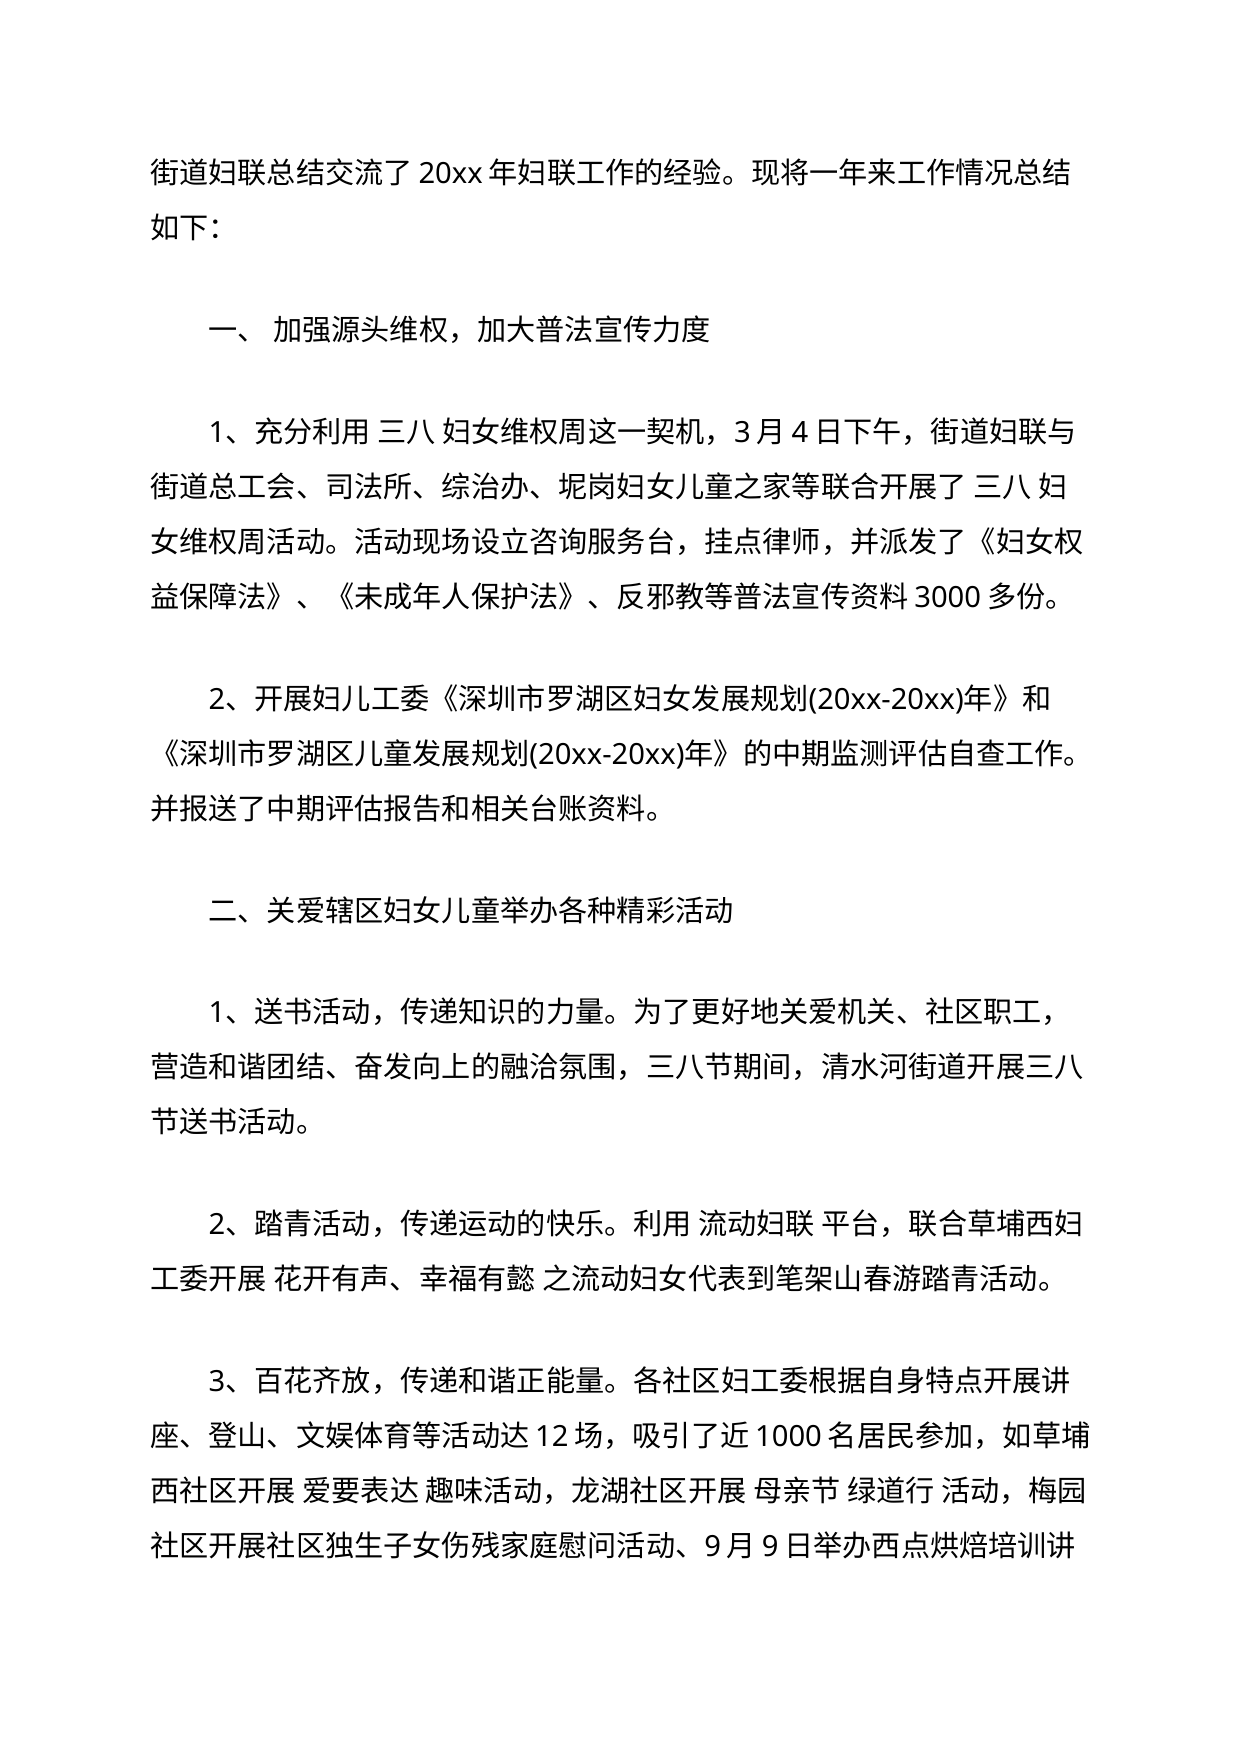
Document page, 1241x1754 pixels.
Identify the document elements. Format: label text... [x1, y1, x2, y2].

text 二、关爱辖区妇女儿童举办各种精彩活动 [150, 887, 1090, 929]
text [150, 150, 1090, 247]
text 1、送书活动，传递知识的力量。为了更好地关爱机关、社区职工，营造和谐团结、奋发向上的融洽氛围，三八节期间，清水河街道开展三八节送书活动。 [150, 989, 1090, 1141]
text 1、充分利用 三八 妇女维权周这一契机，3月4日下午，街道妇联与街道总工会、司法所、综治办、坭岗妇女儿童之家等联合开展了 三八 妇女维权周活动。活动现场设立咨询服务台，挂点律师，并派发了《妇女权益保障法》、《未成年人保护法》、反邪教等普法宣传资料3000多份。 [150, 408, 1090, 616]
text 2、踏青活动，传递运动的快乐。利用 流动妇联 平台，联合草埔西妇工委开展 花开有声、幸福有懿 之流动妇女代表到笔架山春游踏青活动。 [150, 1201, 1090, 1298]
text 2、开展妇儿工委《深圳市罗湖区妇女发展规划(20xx-20xx)年》和《深圳市罗湖区儿童发展规划(20xx-20xx)年》的中期监测评估自查工作。并报送了中期评估报告和相关台账资料。 [150, 675, 1090, 828]
text 一、 加强源头维权，加大普法宣传力度 [150, 307, 1090, 349]
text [150, 1357, 1090, 1564]
